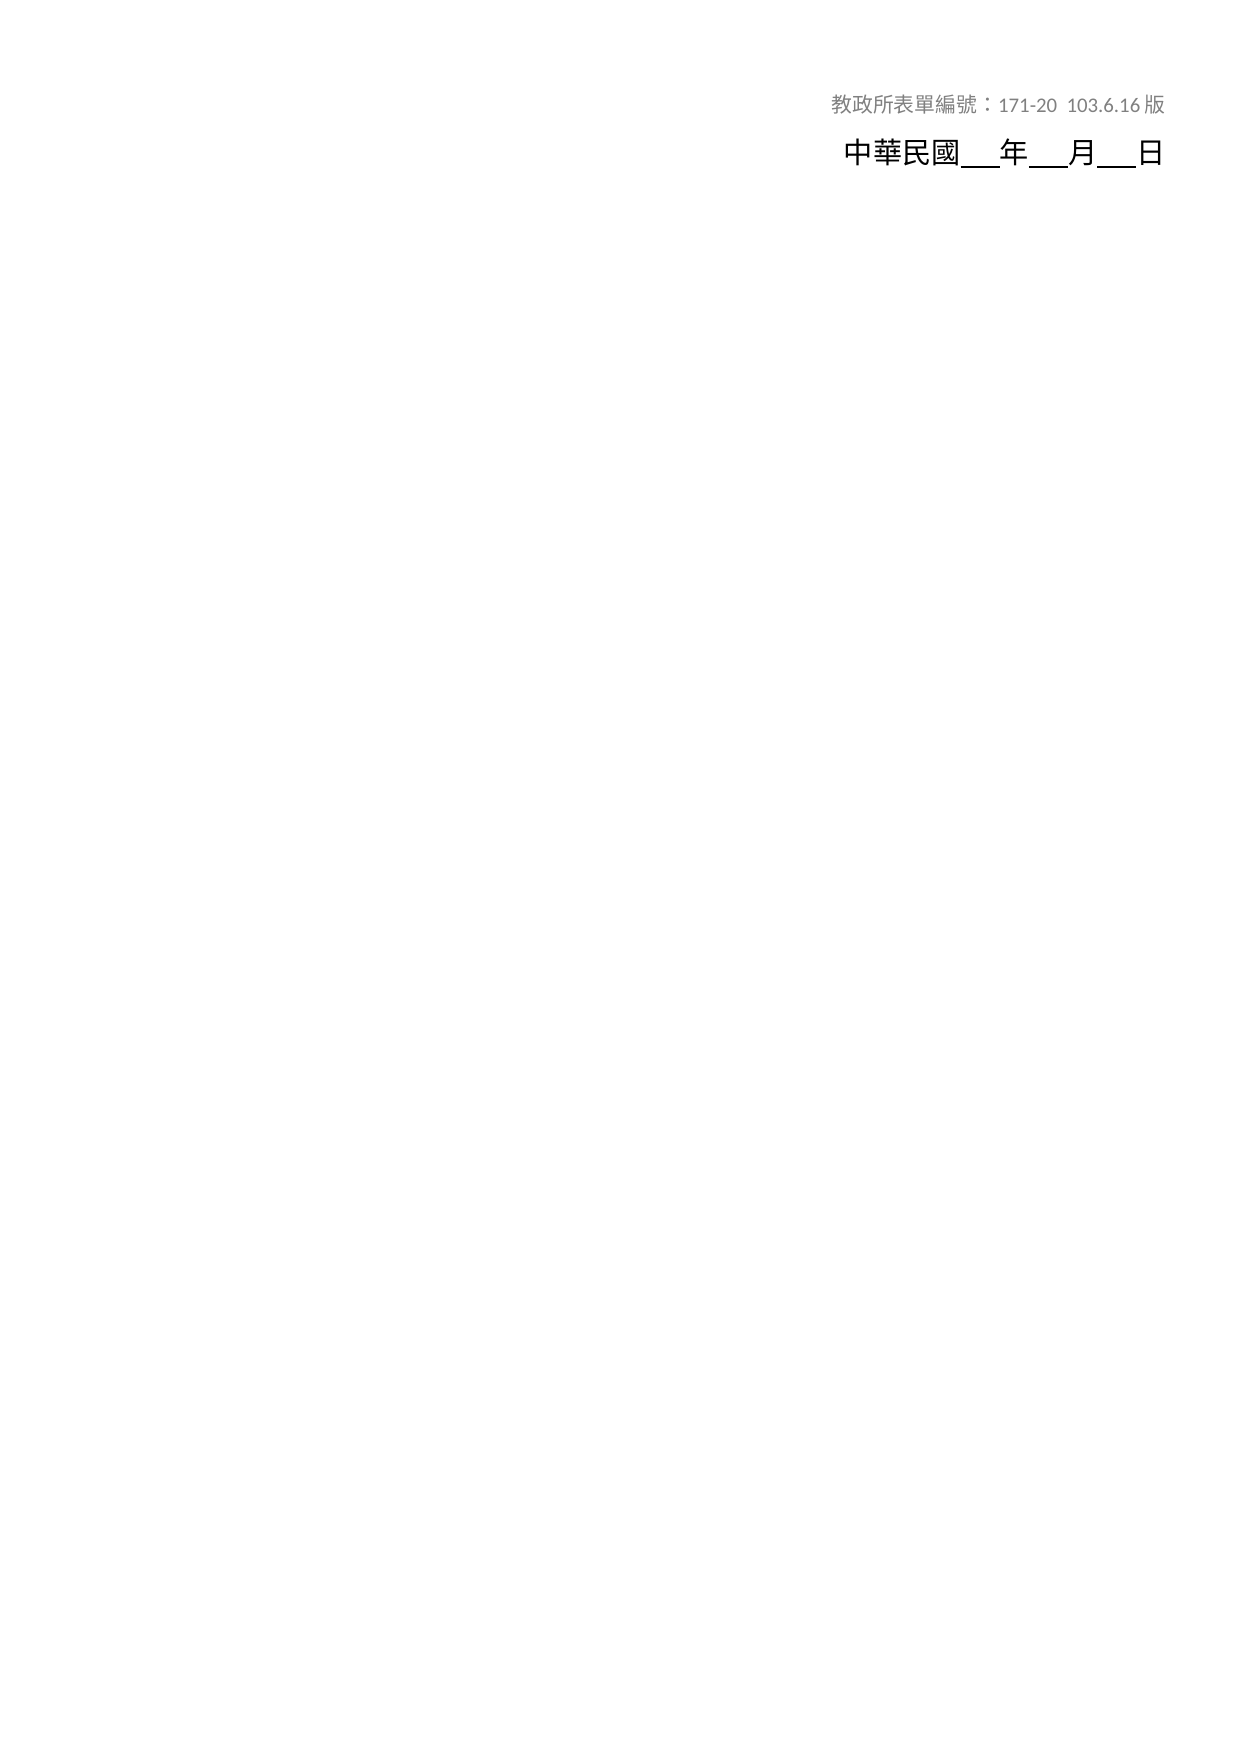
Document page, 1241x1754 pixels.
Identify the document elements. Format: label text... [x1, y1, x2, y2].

text 中華民國 年 月 日 [75, 130, 1165, 172]
